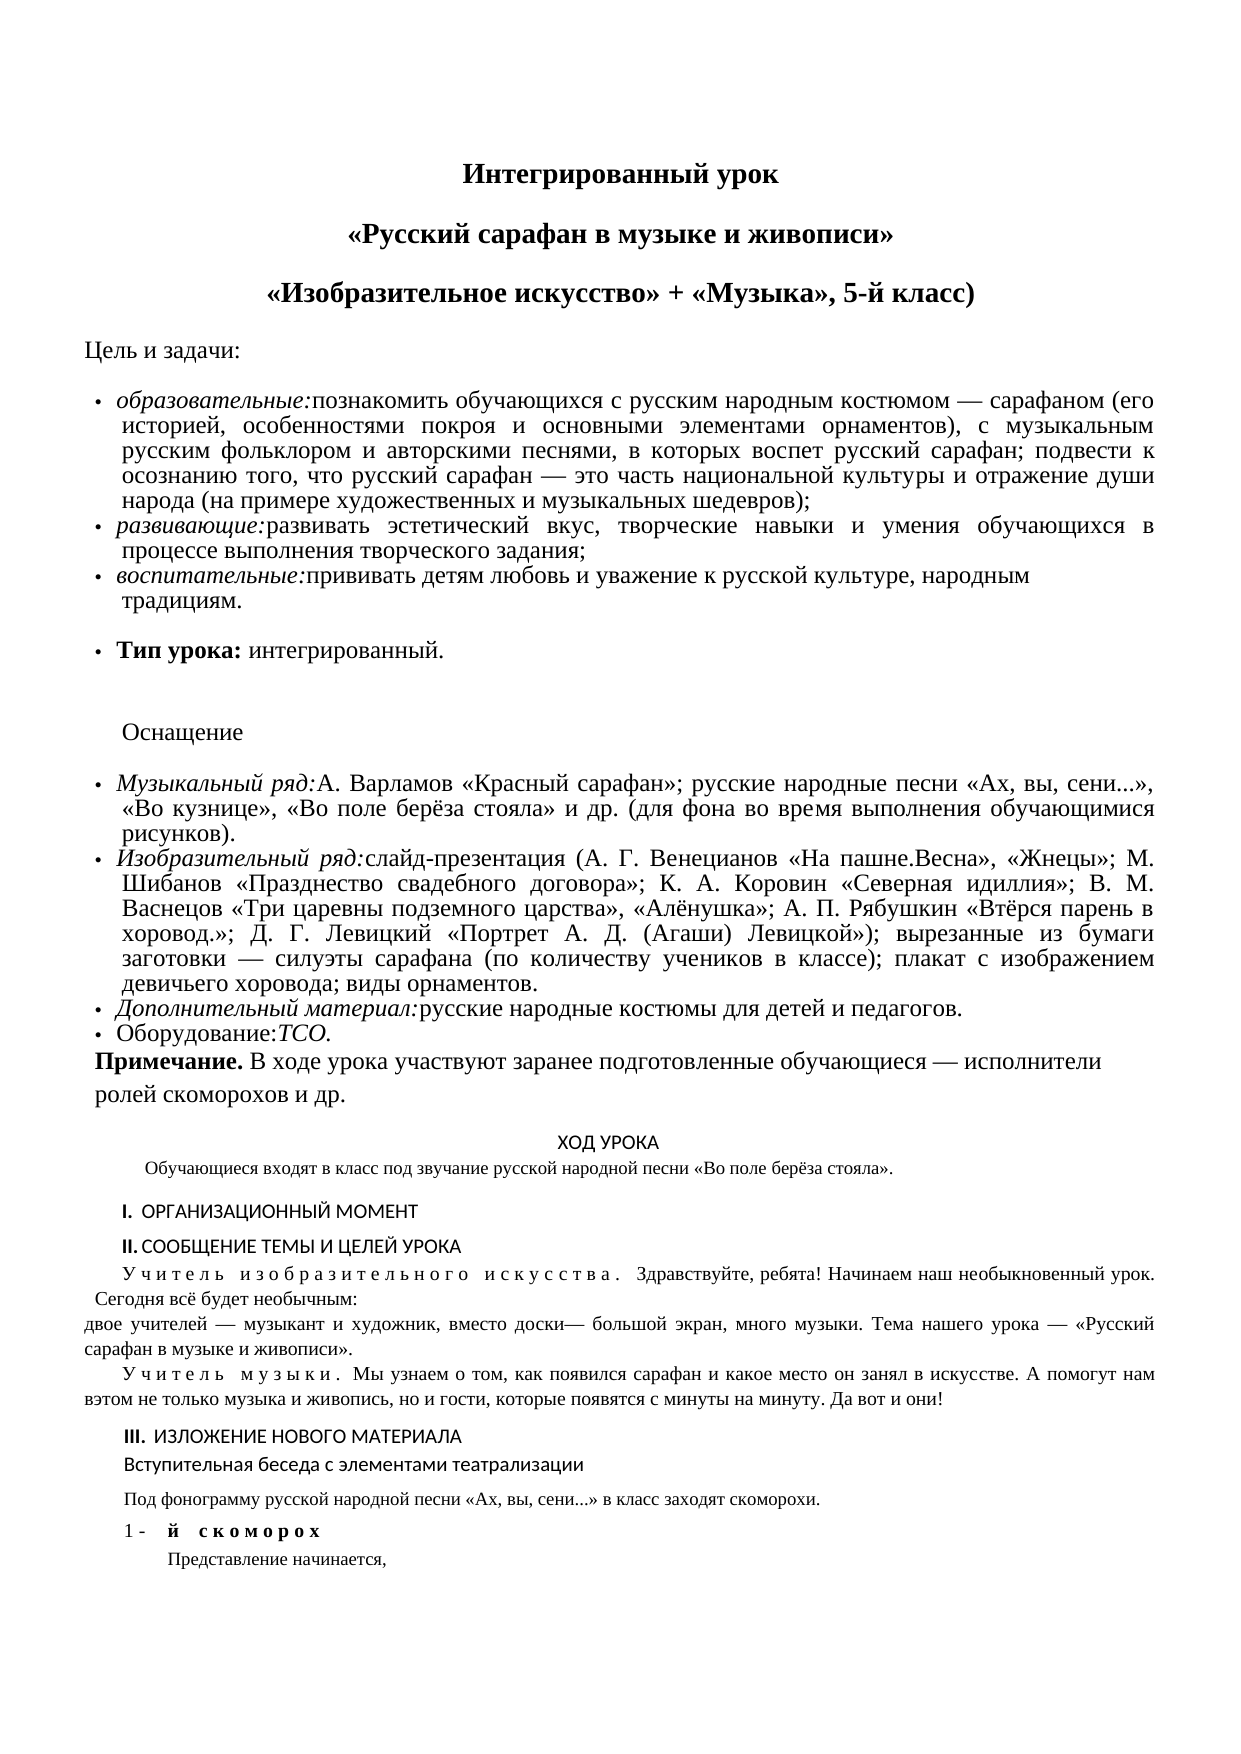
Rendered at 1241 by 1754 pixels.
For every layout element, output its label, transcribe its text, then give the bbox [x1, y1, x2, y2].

list образовательные:познакомить обучающихся с русским народным костюмом — сарафаном (его историей, особенностями покроя и основными элементами орнаментов), с музыкальным русским фольклором и авторскими песнями, в которых воспет русский сарафан; подвести к осознанию того, что русский сарафан — это часть национальной культуры и отражение души народа (на примере художественных и музыкальных шедевров); [94, 388, 1155, 513]
list Тип урока: интегрированный. [94, 638, 1155, 663]
text Примечание. В ходе урока участвуют заранее подготовленные обучающиеся — исполнители ролей скоморохов и др. [94, 1046, 1155, 1108]
list Музыкальный ряд:А. Варламов «Красный сарафан»; русские народные песни «Ах, вы, сени...», «Во кузнице», «Во поле берёза стояла» и др. (для фона во время выполнения обучающимися рисунков). [94, 771, 1155, 846]
text Обучающиеся входят в класс под звучание русской народной песни «Во поле берёза стояла». [122, 1157, 1155, 1178]
text Под фонограмму русской народной песни «Ах, вы, сени...» в класс заходят скоморохи. [124, 1488, 1155, 1510]
list Дополнительный материал:русские народные костюмы для детей и педагогов. [94, 996, 1155, 1021]
list й скоморох [124, 1514, 966, 1543]
text Интегрированный урок [84, 157, 1157, 190]
text Учитель музыки. Мы узнаем о том, как появился сарафан и какое место он занял в искусстве. А помогут нам вэтом не только музыка и живопись, но и гости, которые появятся с минуты на минуту. Да вот и они! [84, 1361, 1155, 1411]
list СООБЩЕНИЕ ТЕМЫ И ЦЕЛЕЙ УРОКА [94, 1237, 1157, 1258]
text Представление начинается, [167, 1543, 966, 1572]
list Оборудование:ТСО. [94, 1021, 1157, 1046]
list ИЗЛОЖЕНИЕ НОВОГО МАТЕРИАЛА [124, 1427, 1157, 1447]
text Оснащение [94, 717, 1157, 746]
list воспитательные:прививать детям любовь и уважение к русской культуре, народным традициям. [94, 563, 1155, 613]
text Вступительная беседа с элементами театрализации [124, 1451, 966, 1476]
text Цель и задачи: [84, 335, 1157, 363]
text двое учителей — музыкант и художник, вместо доски— большой экран, много музыки. Тема нашего урока — «Русский сарафан в музыке и живописи». [84, 1311, 1155, 1361]
text ХОД УРОКА [84, 1132, 1132, 1153]
text «Изобразительное искусство» + «Музыка», 5-й класс) [84, 275, 1157, 309]
list ОРГАНИЗАЦИОННЫЙ МОМЕНТ [94, 1201, 1157, 1222]
text «Русский сарафан в музыке и живописи» [84, 216, 1157, 249]
list развивающие:развивать эстетический вкус, творческие навыки и умения обучающихся в процессе выполнения творческого задания; [94, 513, 1155, 563]
list Изобразительный ряд:слайд-презентация (А. Г. Венецианов «На пашне.Весна», «Жнецы»; М. Шибанов «Празднество свадебного договора»; К. А. Коровин «Северная идиллия»; В. М. Васнецов «Три царевны подземного царства», «Алёнушка»; А. П. Рябушкин «Втёрся парень в хоровод.»; Д. Г. Левицкий «Портрет А. Д. (Агаши) Левицкой»); вырезанные из бумаги заготовки — силуэты сарафана (по количеству учеников в классе); плакат с изображением девичьего хоровода; виды орнаментов. [94, 846, 1155, 996]
text Учитель изобразительного искусства. Здравствуйте, ребята! Начинаем наш необыкновенный урок. Сегодня всё будет необычным: [94, 1261, 1155, 1311]
